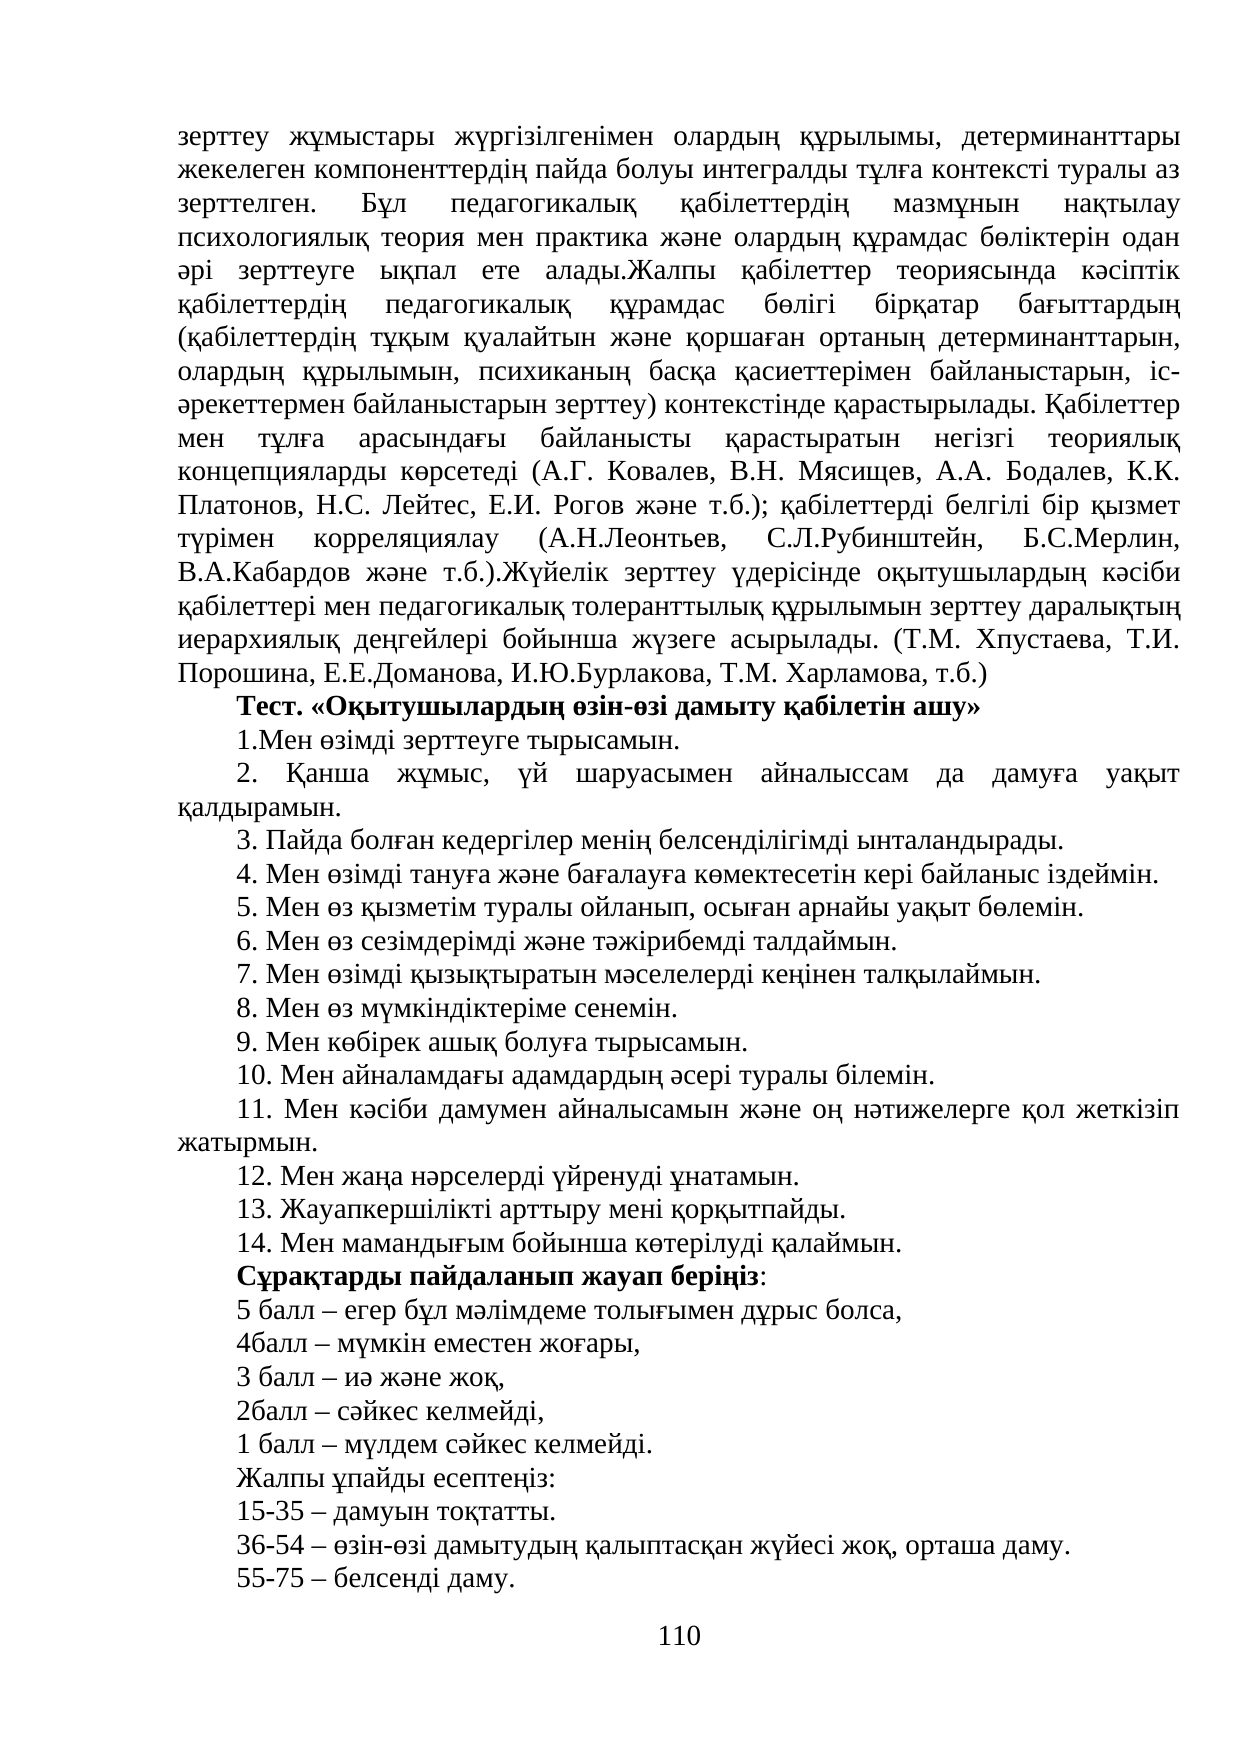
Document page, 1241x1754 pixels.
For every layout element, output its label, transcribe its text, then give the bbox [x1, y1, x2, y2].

text 6. Мен өз сезімдерімді және тәжірибемді талдаймын. [177, 923, 1181, 957]
text 5. Мен өз қызметім туралы ойланып, осыған арнайы уақыт бөлемін. [177, 889, 1181, 923]
text 1.Мен өзімді зерттеуге тырысамын. [177, 722, 1181, 755]
text 12. Мен жаңа нәрселерді үйренуді ұнатамын. [177, 1158, 1181, 1191]
text 9. Мен көбірек ашық болуға тырысамын. [177, 1024, 1181, 1057]
text 2. Қанша жұмыс, үй шаруасымен айналыссам да дамуға уақыт қалдырамын. [177, 755, 1181, 822]
text 11. Мен кәсіби дамумен айналысамын және оң нәтижелерге қол жеткізіп жатырмын. [177, 1091, 1181, 1158]
text 5 балл – егер бұл мәлімдеме толығымен дұрыс болса, [177, 1292, 1181, 1326]
text Тест. «Оқытушылардың өзін-өзі дамыту қабілетін ашу» [177, 688, 1181, 722]
text 4. Мен өзімді тануға және бағалауға көмектесетін кері байланыс іздеймін. [177, 856, 1181, 889]
text 8. Мен өз мүмкіндіктеріме сенемін. [177, 990, 1181, 1024]
text 14. Мен мамандығым бойынша көтерілуді қалаймын. [177, 1225, 1181, 1258]
text 55-75 – белсенді даму. [177, 1560, 1181, 1594]
text 7. Мен өзімді қызықтыратын мәселелерді кеңінен талқылаймын. [177, 957, 1181, 990]
text Сұрақтарды пайдаланып жауап беріңіз: [177, 1258, 1181, 1292]
text 15-35 – дамуын тоқтатты. [177, 1493, 1181, 1527]
text Жалпы ұпайды есептеңіз: [177, 1460, 1181, 1493]
text 3 балл – иә және жоқ, [177, 1359, 1181, 1393]
text 13. Жауапкершілікті арттыру мені қорқытпайды. [177, 1191, 1181, 1225]
text 4балл – мүмкін еместен жоғары, [177, 1326, 1181, 1359]
text 10. Мен айналамдағы адамдардың әсері туралы білемін. [177, 1057, 1181, 1091]
text 36-54 – өзін-өзі дамытудың қалыптасқан жүйесі жоқ, орташа даму. [177, 1527, 1181, 1560]
text 3. Пайда болған кедергілер менің белсенділігімді ынталандырады. [177, 822, 1181, 856]
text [177, 118, 1181, 688]
text 2балл – сәйкес келмейді, [177, 1393, 1181, 1426]
text 1 балл – мүлдем сәйкес келмейді. [177, 1426, 1181, 1460]
